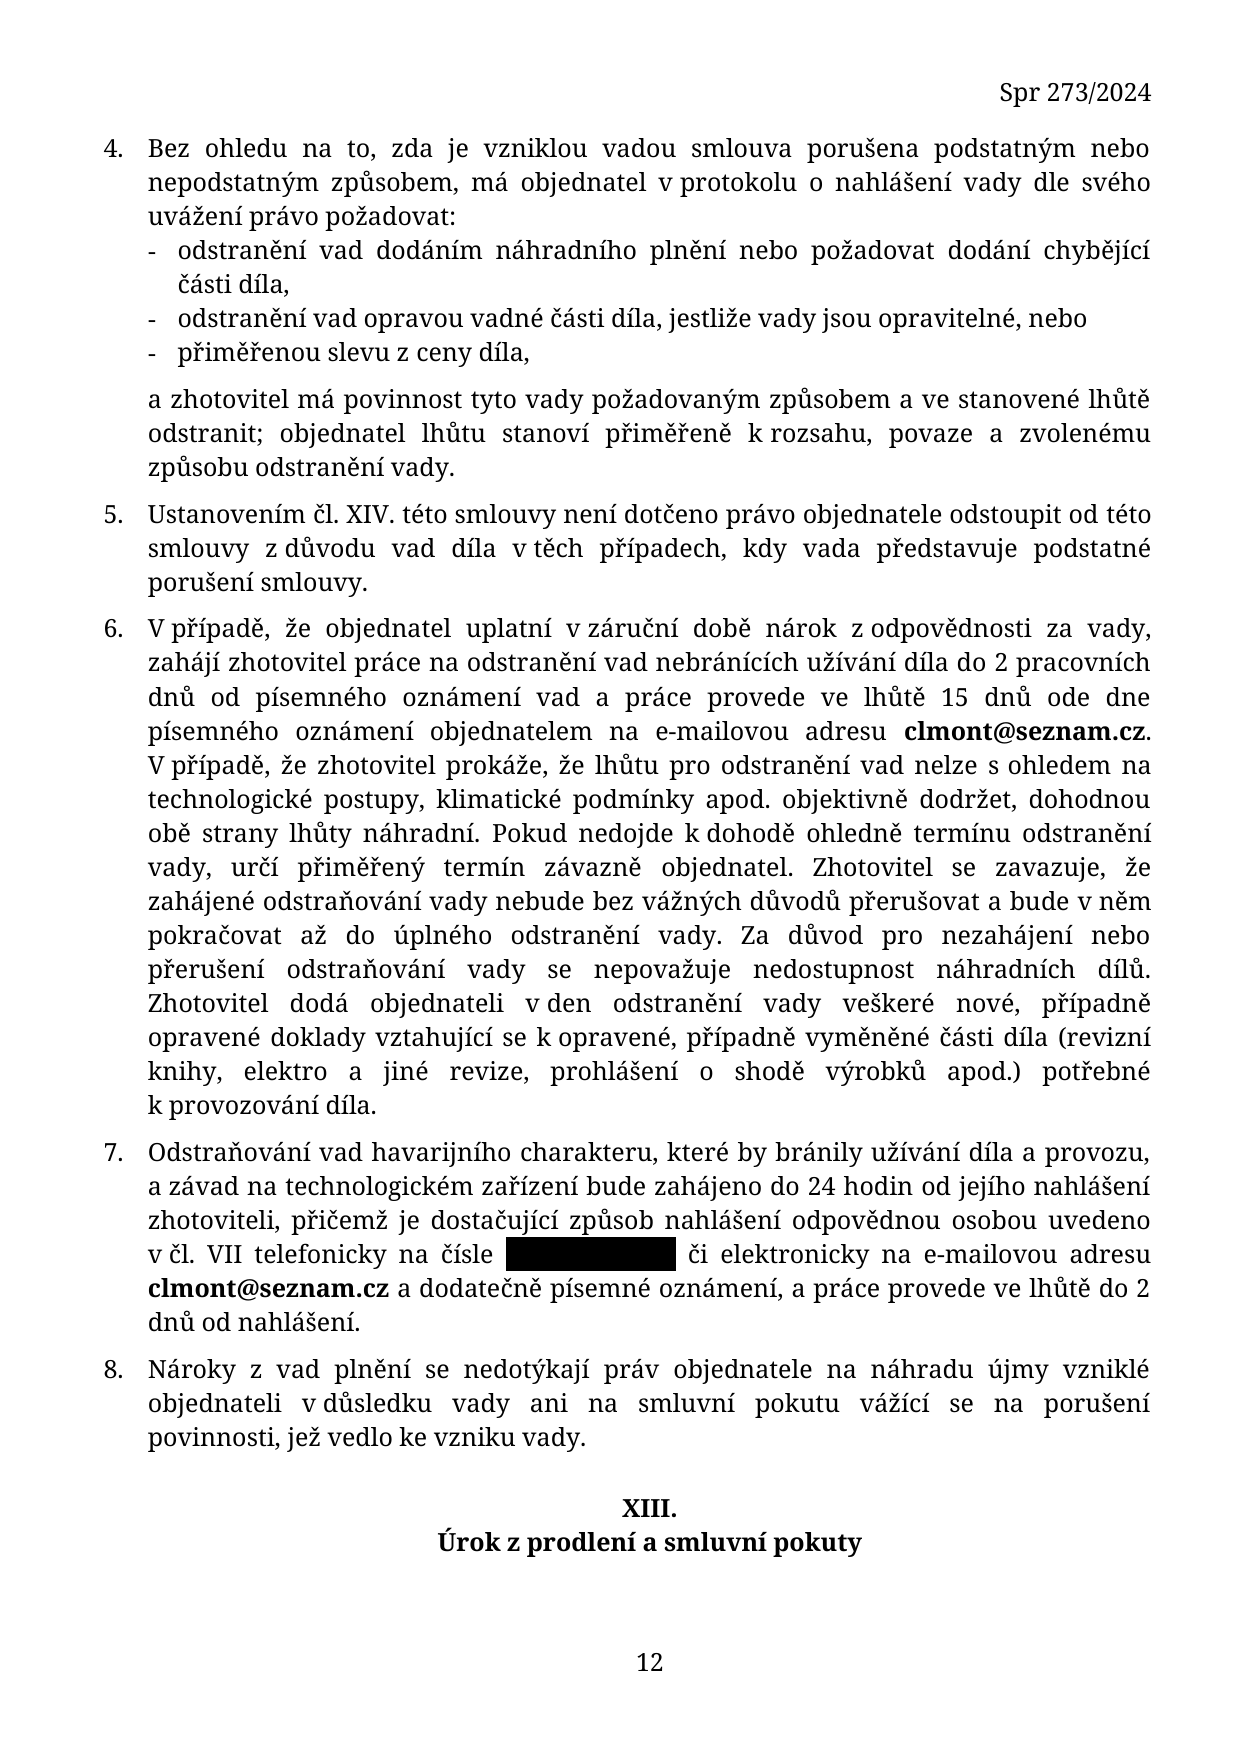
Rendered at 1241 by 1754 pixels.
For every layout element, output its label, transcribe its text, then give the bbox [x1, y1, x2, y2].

list Ustanovením čl. XIV. této smlouvy není dotčeno právo objednatele odstoupit od této smlouvy z důvodu vad díla v těch případech, kdy vada představuje podstatné porušení smlouvy. [103, 496, 1152, 598]
subtitle odstranění vad opravou vadné části díla, jestliže vady jsou opravitelné, nebo [148, 301, 1152, 335]
subtitle odstranění vad dodáním náhradního plnění nebo požadovat dodání chybějící části díla, [148, 233, 1152, 301]
text a zhotovitel má povinnost tyto vady požadovaným způsobem a ve stanovené lhůtě odstranit; objednatel lhůtu stanoví přiměřeně k rozsahu, povaze a zvolenému způsobu odstranění vady. [148, 382, 1152, 484]
subtitle přiměřenou slevu z ceny díla, [148, 335, 1152, 369]
text XIII. [148, 1491, 1152, 1525]
list V případě, že objednatel uplatní v záruční době nárok z odpovědnosti za vady, zahájí zhotovitel práce na odstranění vad nebránících užívání díla do 2 pracovních dnů od písemného oznámení vad a práce provede ve lhůtě 15 dnů ode dne písemného oznámení objednatelem na e-mailovou adresu clmont@seznam.cz. V případě, že zhotovitel prokáže, že lhůtu pro odstranění vad nelze s ohledem na technologické postupy, klimatické podmínky apod. objektivně dodržet, dohodnou obě strany lhůty náhradní. Pokud nedojde k dohodě ohledně termínu odstranění vady, určí přiměřený termín závazně objednatel. Zhotovitel se zavazuje, že zahájené odstraňování vady nebude bez vážných důvodů přerušovat a bude v něm pokračovat až do úplného odstranění vady. Za důvod pro nezahájení nebo přerušení odstraňování vady se nepovažuje nedostupnost náhradních dílů. Zhotovitel dodá objednateli v den odstranění vady veškeré nové, případně opravené doklady vztahující se k opravené, případně vyměněné části díla (revizní knihy, elektro a jiné revize, prohlášení o shodě výrobků apod.) potřebné k provozování díla. [103, 611, 1152, 1122]
list Bez ohledu na to, zda je vzniklou vadou smlouva porušena podstatným nebo nepodstatným způsobem, má objednatel v protokolu o nahlášení vady dle svého uvážení právo požadovat: [103, 131, 1152, 233]
list Nároky z vad plnění se nedotýkají práv objednatele na náhradu újmy vzniklé objednateli v důsledku vady ani na smluvní pokutu vážící se na porušení povinnosti, jež vedlo ke vzniku vady. [103, 1351, 1152, 1453]
list Odstraňování vad havarijního charakteru, které by bránily užívání díla a provozu, a závad na technologickém zařízení bude zahájeno do 24 hodin od jejího nahlášení zhotoviteli, přičemž je dostačující způsob nahlášení odpovědnou osobou uvedeno v čl. VII telefonicky na čísle xxx xxx xxx či elektronicky na e-mailovou adresu clmont@seznam.cz a dodatečně písemné oznámení, a práce provede ve lhůtě do 2 dnů od nahlášení. [103, 1134, 1152, 1339]
text Úrok z prodlení a smluvní pokuty [148, 1525, 1152, 1559]
